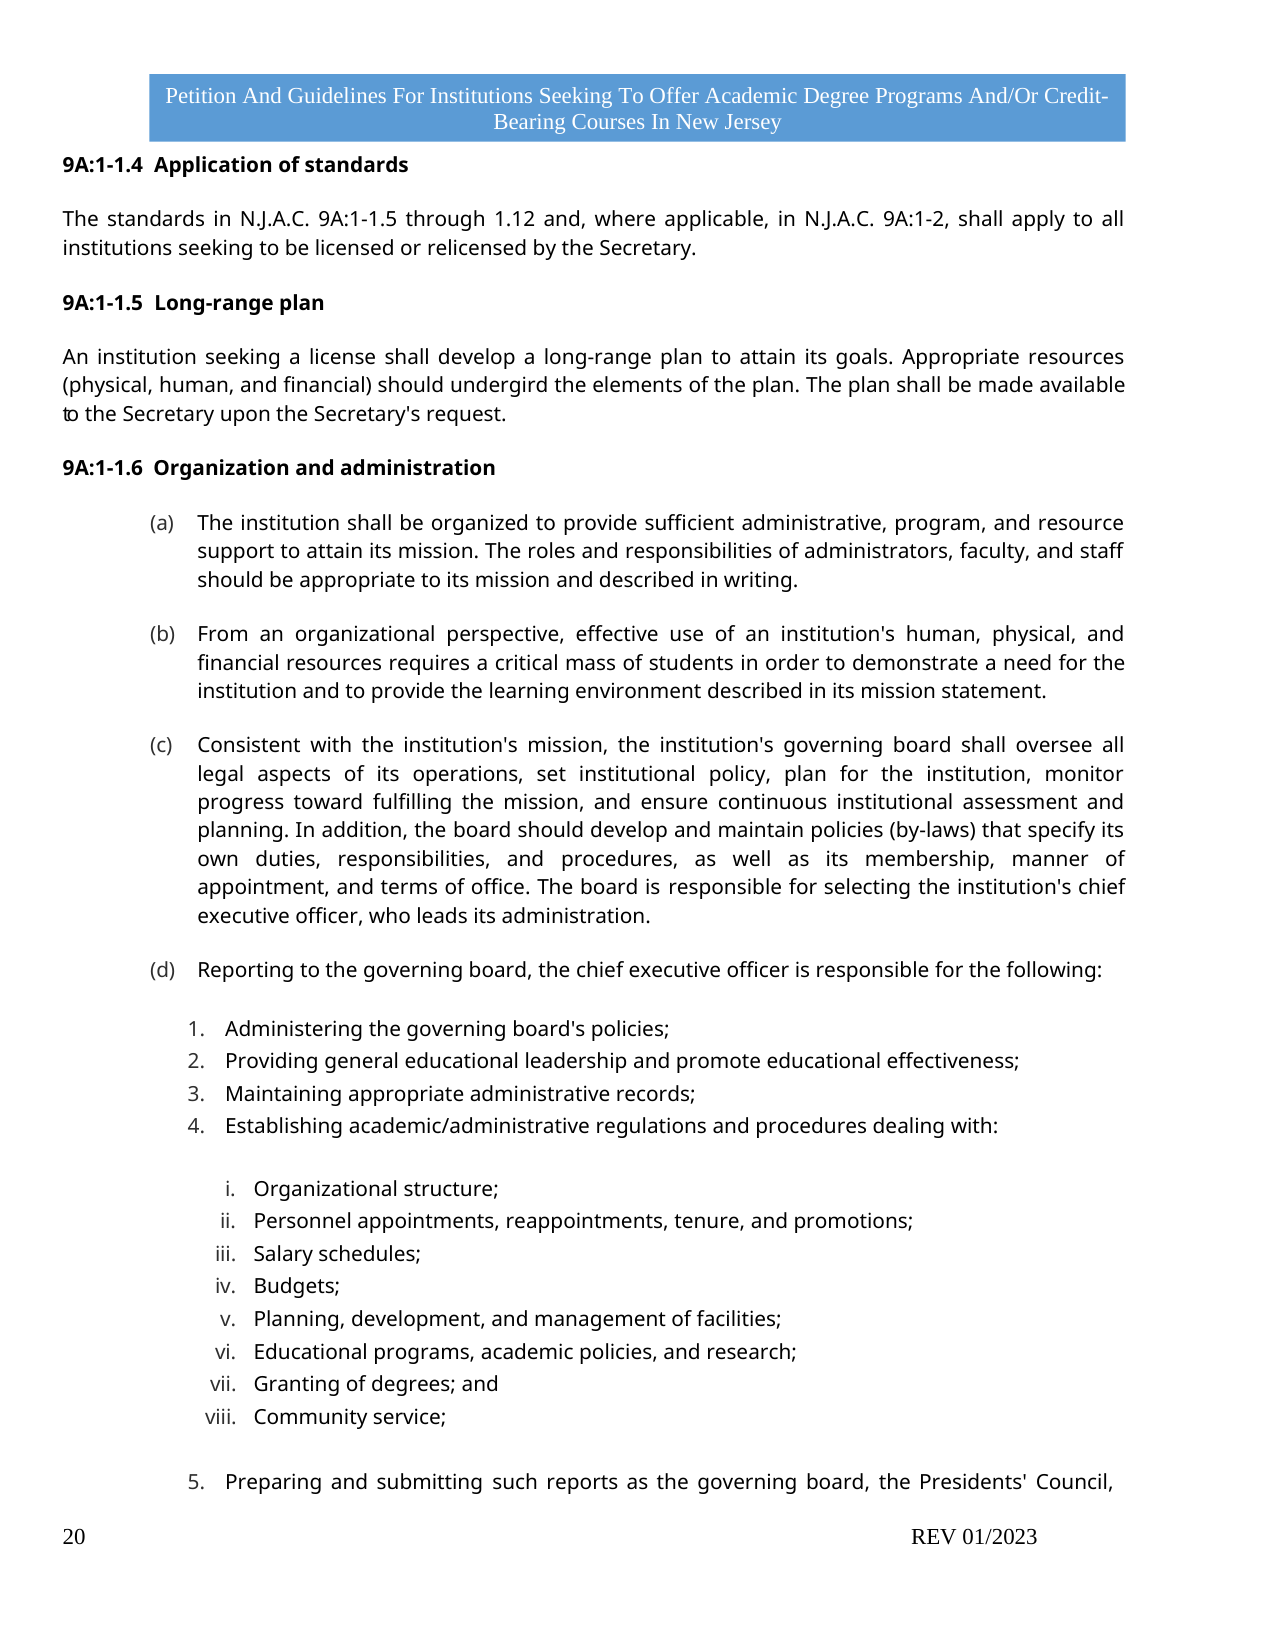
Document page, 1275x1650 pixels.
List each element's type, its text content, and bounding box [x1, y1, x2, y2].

list The institution shall be organized to provide sufficient administrative, program, and resource support to attain its mission. The roles and responsibilities of administrators, faculty, and staff should be appropriate to its mission and described in writing. [150, 508, 1125, 593]
list Educational programs, academic policies, and research; [215, 1337, 1212, 1366]
text An institution seeking a license shall develop a long-range plan to attain its goals. Appropriate resources (physical, human, and financial) should undergird the elements of the plan. The plan shall be made available to the Secretary upon the Secretary's request. [62, 342, 1125, 427]
text The standards in N.J.A.C. 9A:1-1.5 through 1.12 and, where applicable, in N.J.A.C. 9A:1-2, shall apply to all institutions seeking to be licensed or relicensed by the Secretary. [62, 204, 1126, 261]
list Reporting to the governing board, the chief executive officer is responsible for the following: [150, 955, 1212, 984]
list Salary schedules; [215, 1239, 1212, 1268]
list From an organizational perspective, effective use of an institution's human, physical, and financial resources requires a critical mass of students in order to demonstrate a need for the institution and to provide the learning environment described in its mission statement. [150, 619, 1126, 705]
list Community service; [205, 1402, 1212, 1431]
text 9A:1-1.6 Organization and administration [62, 453, 1212, 482]
list Administering the governing board's policies; [187, 1014, 1212, 1042]
list Granting of degrees; and [210, 1369, 1212, 1398]
list Personnel appointments, reappointments, tenure, and promotions; [220, 1206, 1212, 1235]
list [187, 1467, 1126, 1496]
list Establishing academic/administrative regulations and procedures dealing with: [187, 1111, 1212, 1140]
list Organizational structure; [225, 1174, 1212, 1202]
list Consistent with the institution's mission, the institution's governing board shall oversee all legal aspects of its operations, set institutional policy, plan for the institution, monitor progress toward fulfilling the mission, and ensure continuous institutional assessment and planning. In addition, the board should develop and maintain policies (by-laws) that specify its own duties, responsibilities, and procedures, as well as its membership, manner of appointment, and terms of office. The board is responsible for selecting the institution's chief executive officer, who leads its administration. [150, 730, 1126, 929]
list Planning, development, and management of facilities; [220, 1304, 1212, 1333]
list Providing general educational leadership and promote educational effectiveness; [187, 1046, 1212, 1074]
text 9A:1-1.5 Long-range plan [62, 288, 1212, 316]
list Maintaining appropriate administrative records; [187, 1079, 1212, 1107]
list Budgets; [215, 1272, 1212, 1300]
text 9A:1-1.4 Application of standards [62, 150, 1212, 178]
